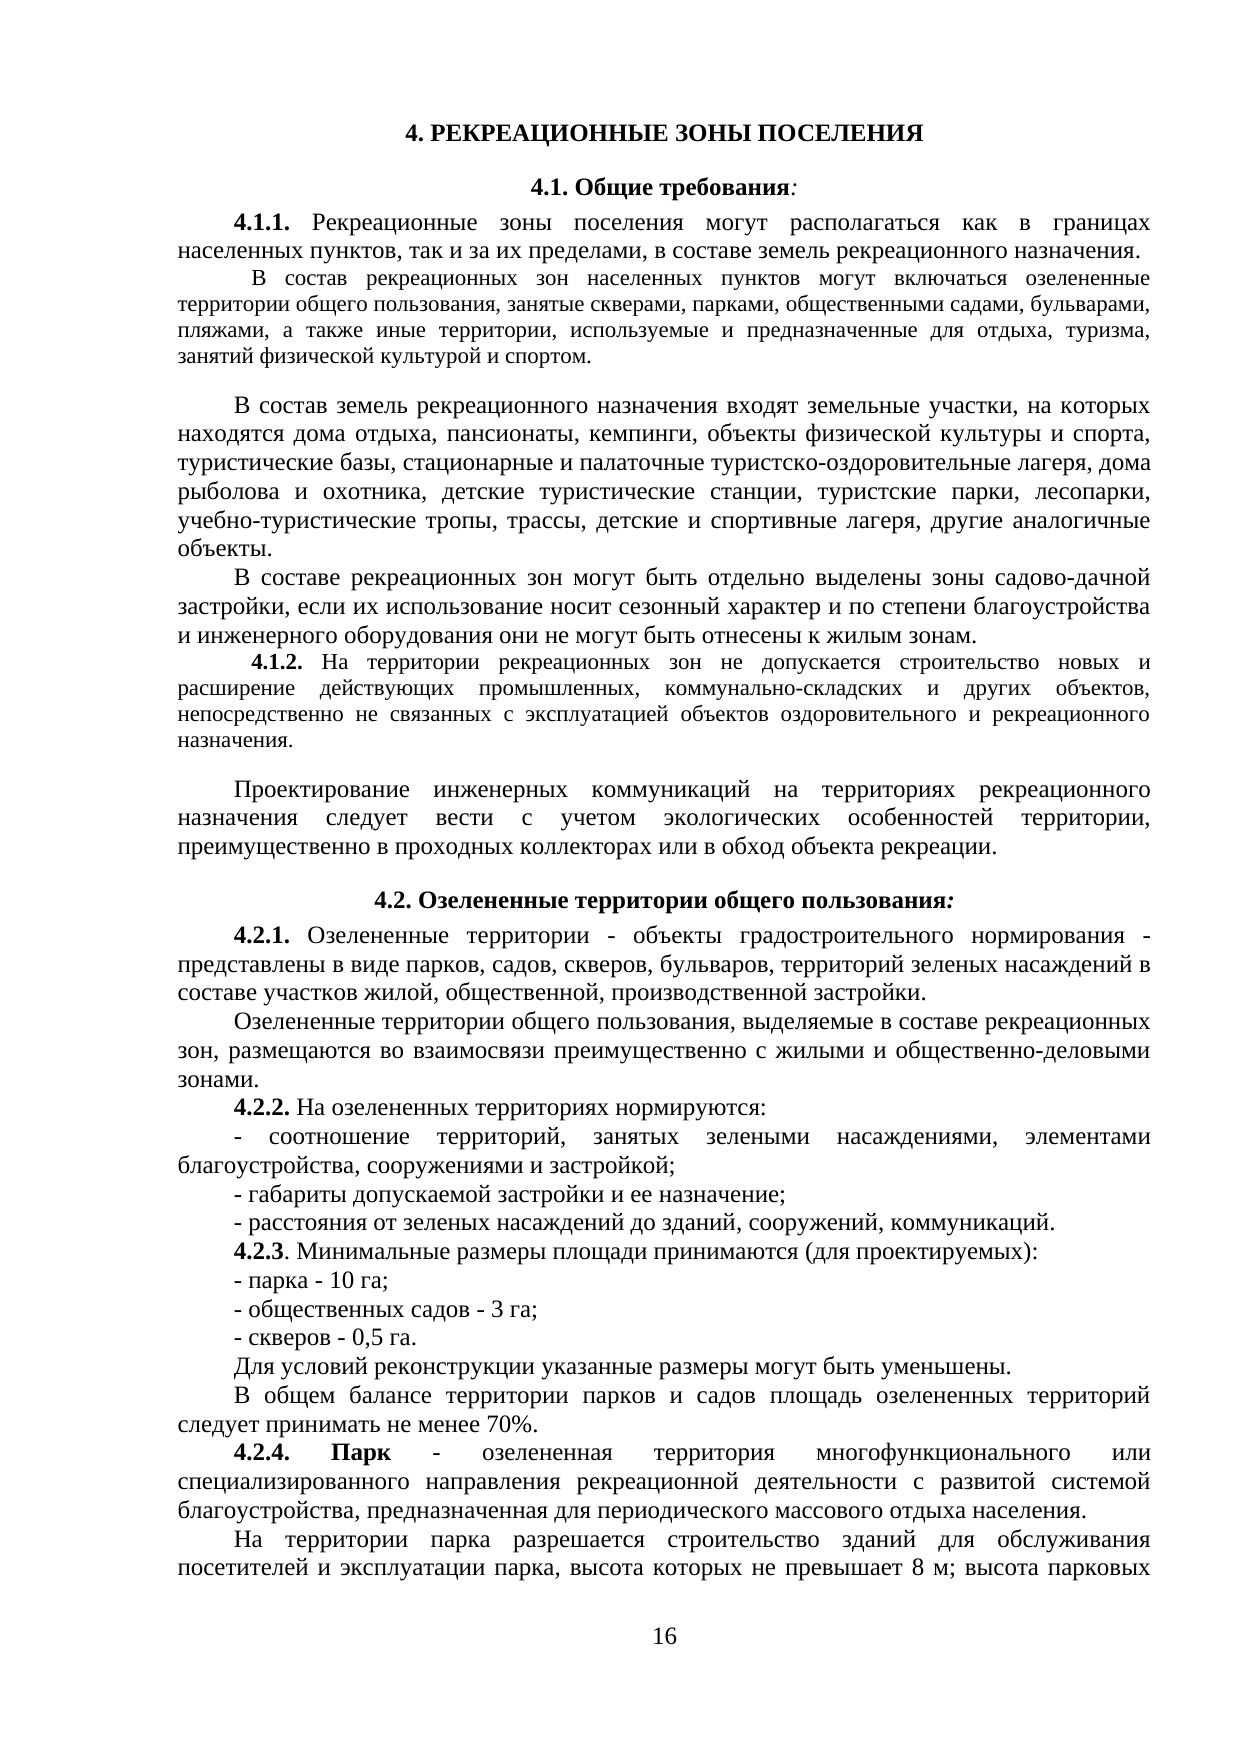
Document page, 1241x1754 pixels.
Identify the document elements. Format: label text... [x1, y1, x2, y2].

subtitle 4. РЕКРЕАЦИОННЫЕ ЗОНЫ ПОСЕЛЕНИЯ [177, 118, 1152, 147]
text В общем балансе территории парков и садов площадь озелененных территорий следует принимать не менее 70%. [177, 1380, 1152, 1437]
text В состав земель рекреационного назначения входят земельные участки, на которых находятся дома отдыха, пансионаты, кемпинги, объекты физической культуры и спорта, туристические базы, стационарные и палаточные туристско-оздоровительные лагеря, дома рыболова и охотника, детские туристические станции, туристские парки, лесопарки, учебно-туристические тропы, трассы, детские и спортивные лагеря, другие аналогичные объекты. [177, 390, 1152, 562]
text 4.1.2. На территории рекреационных зон не допускается строительство новых и расширение действующих промышленных, коммунально-складских и других объектов, непосредственно не связанных с эксплуатацией объектов оздоровительного и рекреационного назначения. [177, 648, 1152, 753]
text - парка - 10 га; [177, 1265, 1152, 1294]
text Для условий реконструкции указанные размеры могут быть уменьшены. [177, 1351, 1152, 1380]
text В составе рекреационных зон могут быть отдельно выделены зоны садово-дачной застройки, если их использование носит сезонный характер и по степени благоустройства и инженерного оборудования они не могут быть отнесены к жилым зонам. [177, 562, 1152, 648]
text - общественных садов - 3 га; [177, 1294, 1152, 1322]
subtitle 4.2. Озелененные территории общего пользования: [177, 885, 1152, 914]
text - расстояния от зеленых насаждений до зданий, сооружений, коммуникаций. [177, 1207, 1152, 1236]
text В состав рекреационных зон населенных пунктов могут включаться озелененные территории общего пользования, занятые скверами, парками, общественными садами, бульварами, пляжами, а также иные территории, используемые и предназначенные для отдыха, туризма, занятий физической культурой и спортом. [177, 264, 1152, 369]
subtitle 4.1. Общие требования: [177, 172, 1152, 201]
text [177, 1524, 1152, 1581]
text - соотношение территорий, занятых зелеными насаждениями, элементами благоустройства, сооружениями и застройкой; [177, 1121, 1152, 1179]
text 4.2.4. Парк - озелененная территория многофункционального или специализированного направления рекреационной деятельности с развитой системой благоустройства, предназначенная для периодического массового отдыха населения. [177, 1437, 1152, 1524]
text 4.2.3. Минимальные размеры площади принимаются (для проектируемых): [177, 1236, 1152, 1265]
text - скверов - 0,5 га. [177, 1322, 1152, 1351]
text - габариты допускаемой застройки и ее назначение; [177, 1179, 1152, 1207]
text Проектирование инженерных коммуникаций на территориях рекреационного назначения следует вести с учетом экологических особенностей территории, преимущественно в проходных коллекторах или в обход объекта рекреации. [177, 774, 1152, 860]
text 4.1.1. Рекреационные зоны поселения могут располагаться как в границах населенных пунктов, так и за их пределами, в составе земель рекреационного назначения. [177, 207, 1152, 264]
text Озелененные территории общего пользования, выделяемые в составе рекреационных зон, размещаются во взаимосвязи преимущественно с жилыми и общественно-деловыми зонами. [177, 1006, 1152, 1092]
text 4.2.2. На озелененных территориях нормируются: [177, 1092, 1152, 1121]
text 4.2.1. Озелененные территории - объекты градостроительного нормирования - представлены в виде парков, садов, скверов, бульваров, территорий зеленых насаждений в составе участков жилой, общественной, производственной застройки. [177, 920, 1152, 1006]
